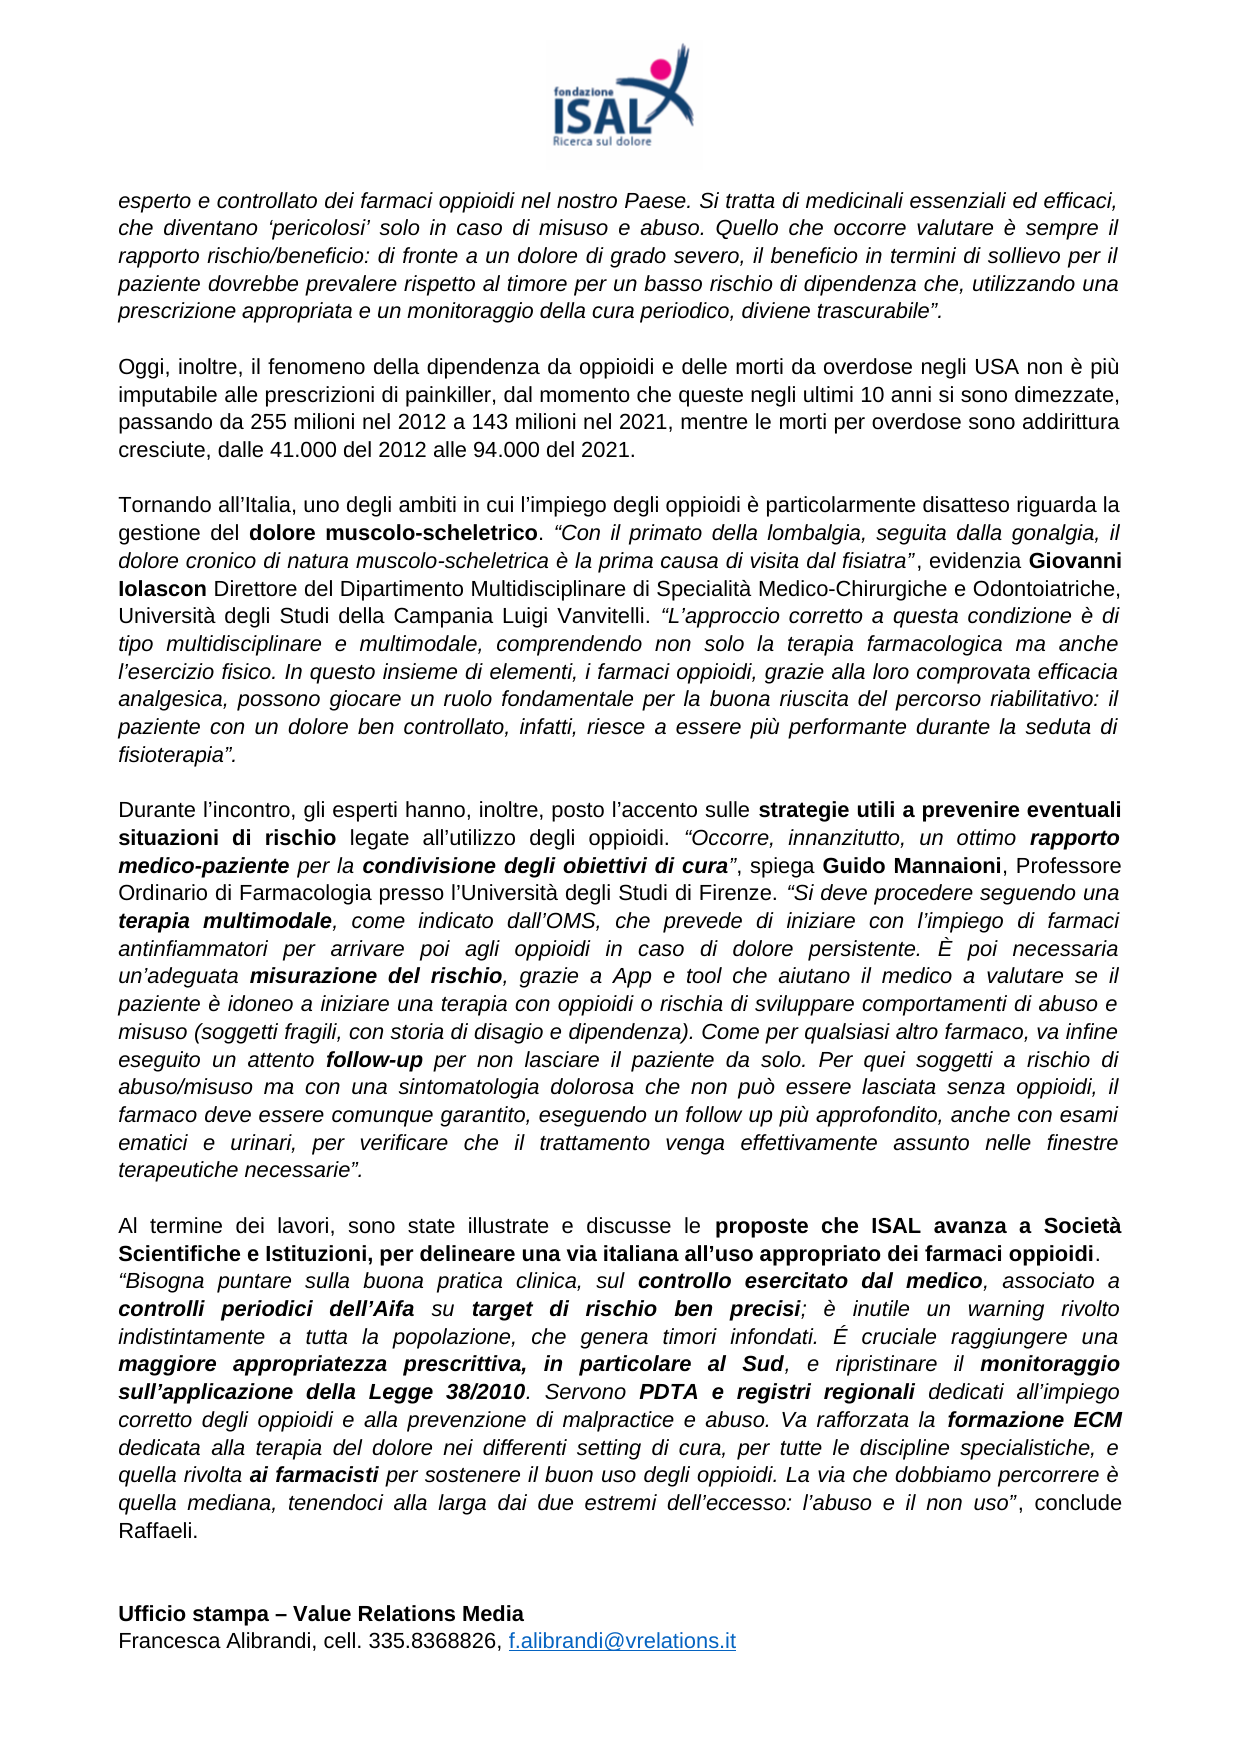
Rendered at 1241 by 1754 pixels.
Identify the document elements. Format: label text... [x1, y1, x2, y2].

text Durante l’incontro, gli esperti hanno, inoltre, posto l’accento sulle strategie utili a prevenire eventuali situazioni di rischio legate all’utilizzo degli oppioidi. “Occorre, innanzitutto, un ottimo rapporto medico-paziente per la condivisione degli obiettivi di cura”, spiega Guido Mannaioni, Professore Ordinario di Farmacologia presso l’Università degli Studi di Firenze. “Si deve procedere seguendo una terapia multimodale, come indicato dall’OMS, che prevede di iniziare con l’impiego di farmaci antinfiammatori per arrivare poi agli oppioidi in caso di dolore persistente. È poi necessaria un’adeguata misurazione del rischio, grazie a App e tool che aiutano il medico a valutare se il paziente è idoneo a iniziare una terapia con oppioidi o rischia di sviluppare comportamenti di abuso e misuso (soggetti fragili, con storia di disagio e dipendenza). Come per qualsiasi altro farmaco, va infine eseguito un attento follow-up per non lasciare il paziente da solo. Per quei soggetti a rischio di abuso/misuso ma con una sintomatologia dolorosa che non può essere lasciata senza oppioidi, il farmaco deve essere comunque garantito, eseguendo un follow up più approfondito, anche con esami ematici e urinari, per verificare che il trattamento venga effettivamente assunto nelle finestre terapeutiche necessarie”. [118, 797, 1122, 1183]
text Al termine dei lavori, sono state illustrate e discusse le proposte che ISAL avanza a Società Scientifiche e Istituzioni, per delineare una via italiana all’uso appropriato dei farmaci oppioidi. [118, 1213, 1122, 1266]
text Ufficio stampa – Value Relations Media [118, 1601, 1122, 1626]
text “Bisogna puntare sulla buona pratica clinica, sul controllo esercitato dal medico, associato a controlli periodici dell’Aifa su target di rischio ben precisi; è inutile un warning rivolto indistintamente a tutta la popolazione, che genera timori infondati. É cruciale raggiungere una maggiore appropriatezza prescrittiva, in particolare al Sud, e ripristinare il monitoraggio sull’applicazione della Legge 38/2010. Servono PDTA e registri regionali dedicati all’impiego corretto degli oppioidi e alla prevenzione di malpractice e abuso. Va rafforzata la formazione ECM dedicata alla terapia del dolore nei differenti setting di cura, per tutte le discipline specialistiche, e quella rivolta ai farmacisti per sostenere il buon uso degli oppioidi. La via che dobbiamo percorrere è quella mediana, tenendoci alla larga dai due estremi dell’eccesso: l’abuso e il non uso”, conclude Raffaeli. [118, 1268, 1122, 1543]
text Tornando all’Italia, uno degli ambiti in cui l’impiego degli oppioidi è particolarmente disatteso riguarda la gestione del dolore muscolo-scheletrico. “Con il primato della lombalgia, seguita dalla gonalgia, il dolore cronico di natura muscolo-scheletrica è la prima causa di visita dal fisiatra”, evidenzia Giovanni Iolascon Direttore del Dipartimento Multidisciplinare di Specialità Medico-Chirurgiche e Odontoiatriche, Università degli Studi della Campania Luigi Vanvitelli. “L’approccio corretto a questa condizione è di tipo multidisciplinare e multimodale, comprendendo non solo la terapia farmacologica ma anche l’esercizio fisico. In questo insieme di elementi, i farmaci oppioidi, grazie alla loro comprovata efficacia analgesica, possono giocare un ruolo fondamentale per la buona riuscita del percorso riabilitativo: il paziente con un dolore ben controllato, infatti, riesce a essere più performante durante la seduta di fisioterapia”. [118, 492, 1122, 767]
picture [545, 40, 703, 170]
text Oggi, inoltre, il fenomeno della dipendenza da oppioidi e delle morti da overdose negli USA non è più imputabile alle prescrizioni di painkiller, dal momento che queste negli ultimi 10 anni si sono dimezzate, passando da 255 milioni nel 2012 a 143 milioni nel 2021, mentre le morti per overdose sono addirittura cresciute, dalle 41.000 del 2012 alle 94.000 del 2021. [118, 354, 1122, 462]
text Francesca Alibrandi, cell. 335.8368826, f.alibrandi@vrelations.it [118, 1628, 1122, 1654]
